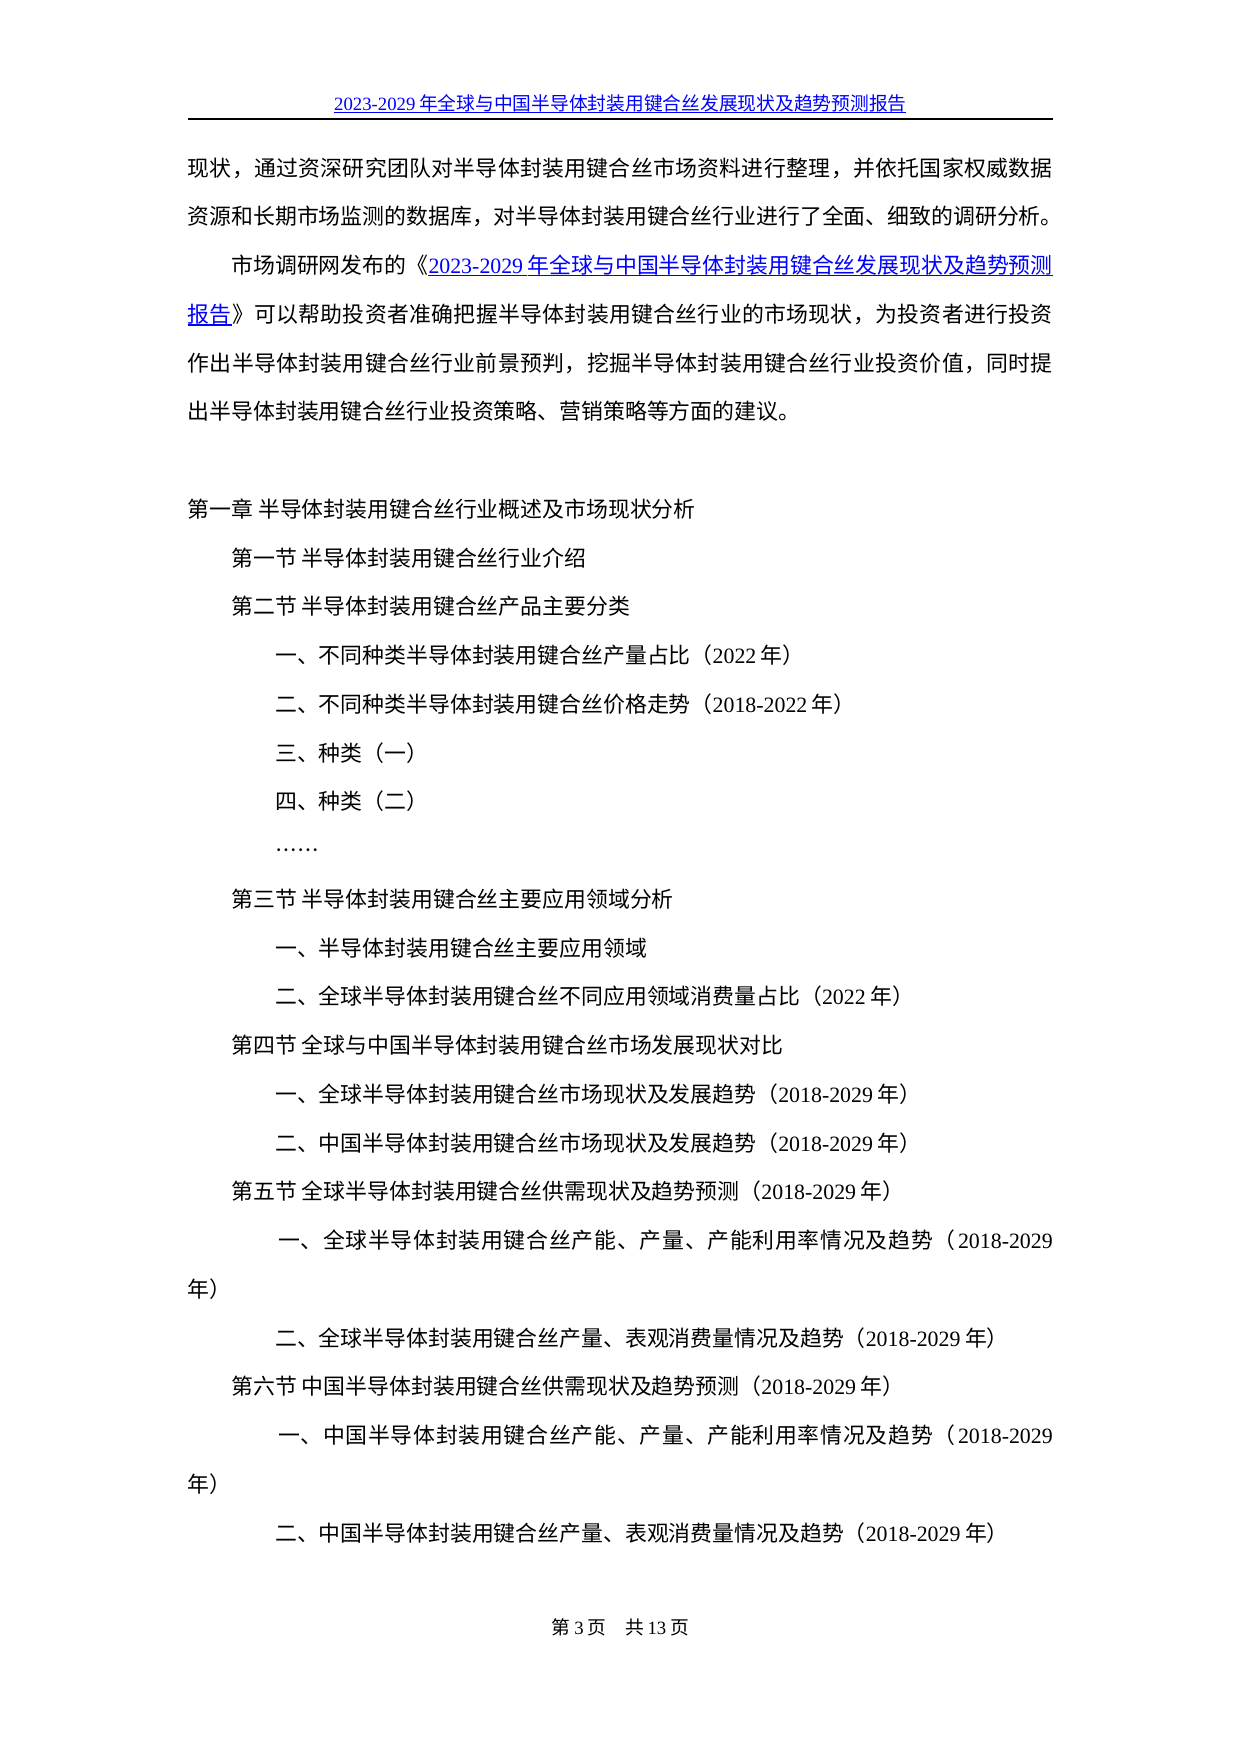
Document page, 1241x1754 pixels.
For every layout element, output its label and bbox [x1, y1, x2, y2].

text [187, 150, 1053, 1548]
